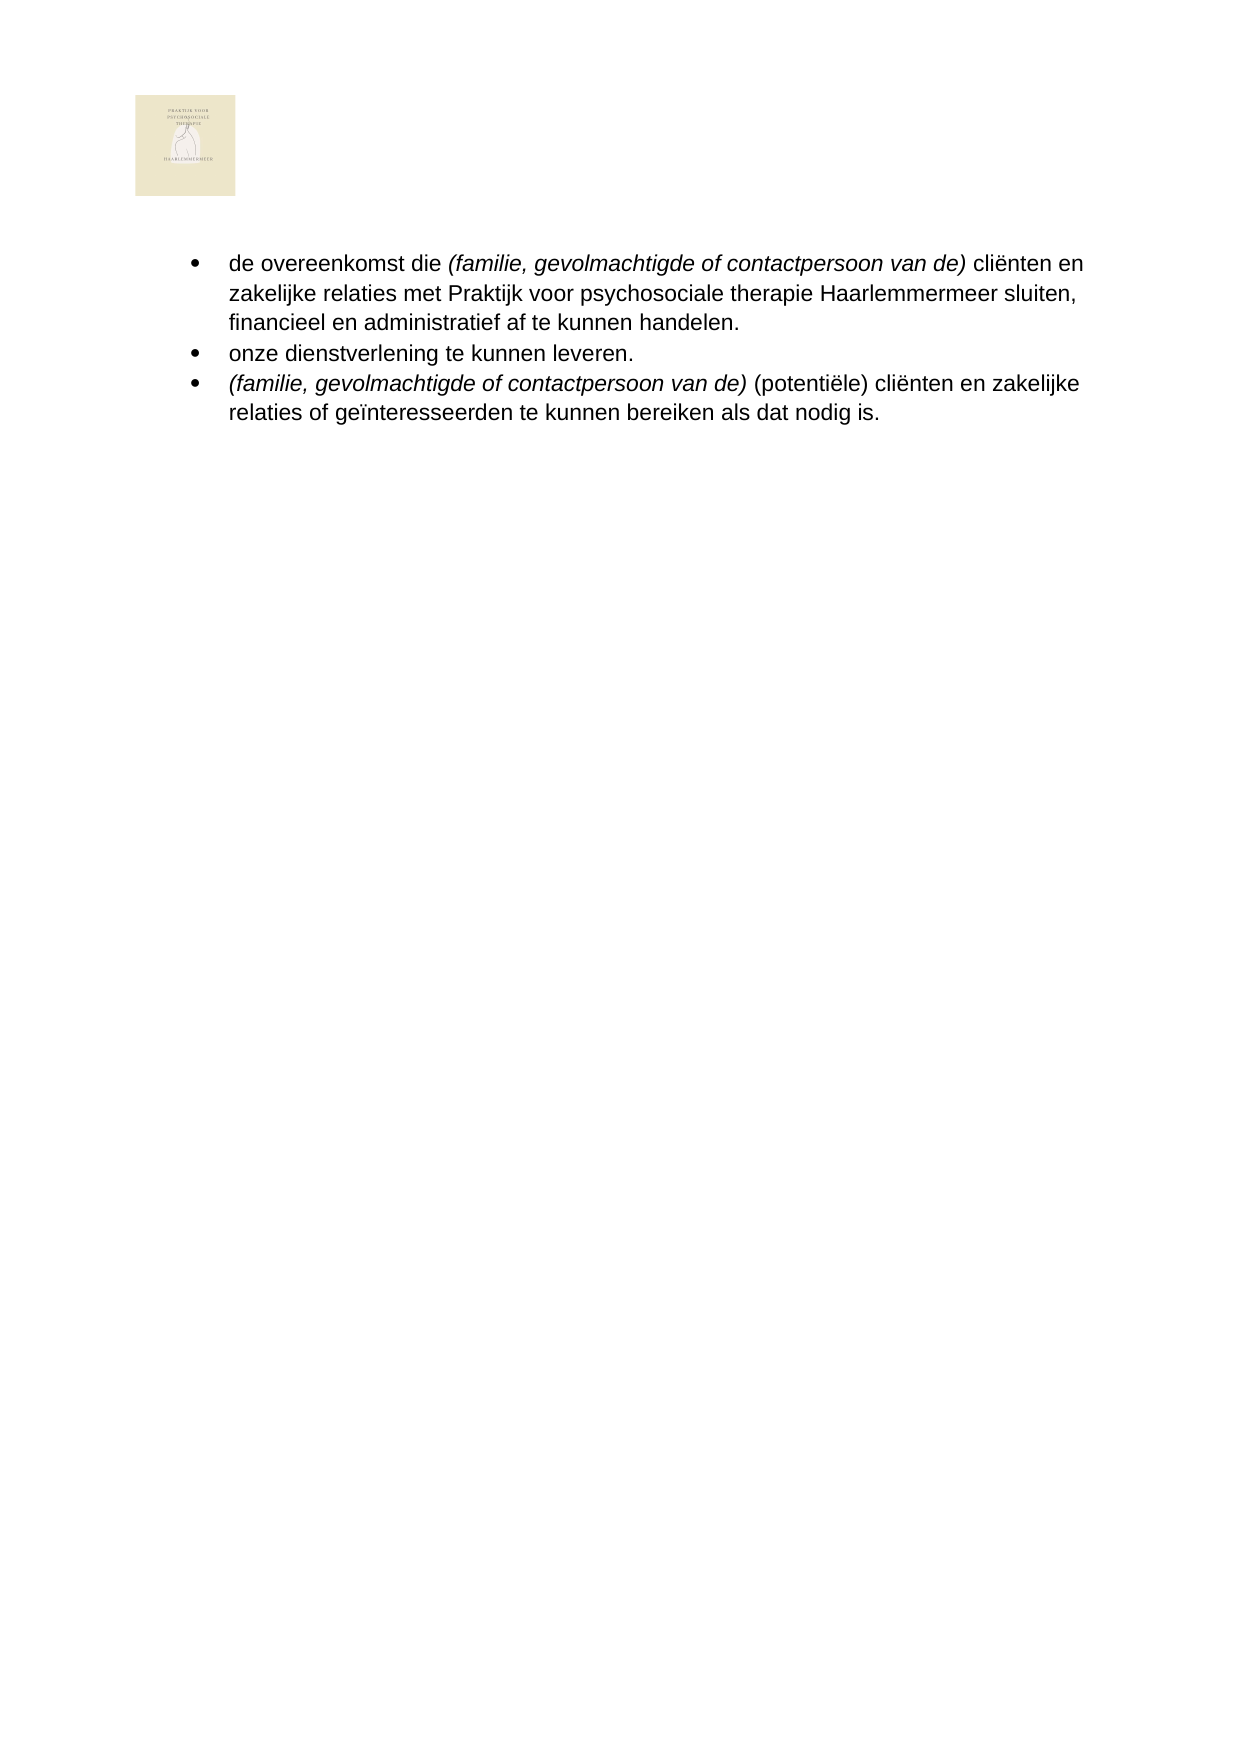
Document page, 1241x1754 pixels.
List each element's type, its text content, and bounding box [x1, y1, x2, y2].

list (familie, gevolmachtigde of contactpersoon van de) (potentiële) cliënten en zakelijke relaties of geïnteresseerden te kunnen bereiken als dat nodig is. [191, 369, 1081, 426]
list onze dienstverlening te kunnen leveren. [191, 339, 1103, 366]
picture [135, 95, 236, 196]
list de overeenkomst die (familie, gevolmachtigde of contactpersoon van de) cliënten en zakelijke relaties met Praktijk voor psychosociale therapie Haarlemmermeer sluiten, financieel en administratief af te kunnen handelen. [191, 250, 1084, 336]
